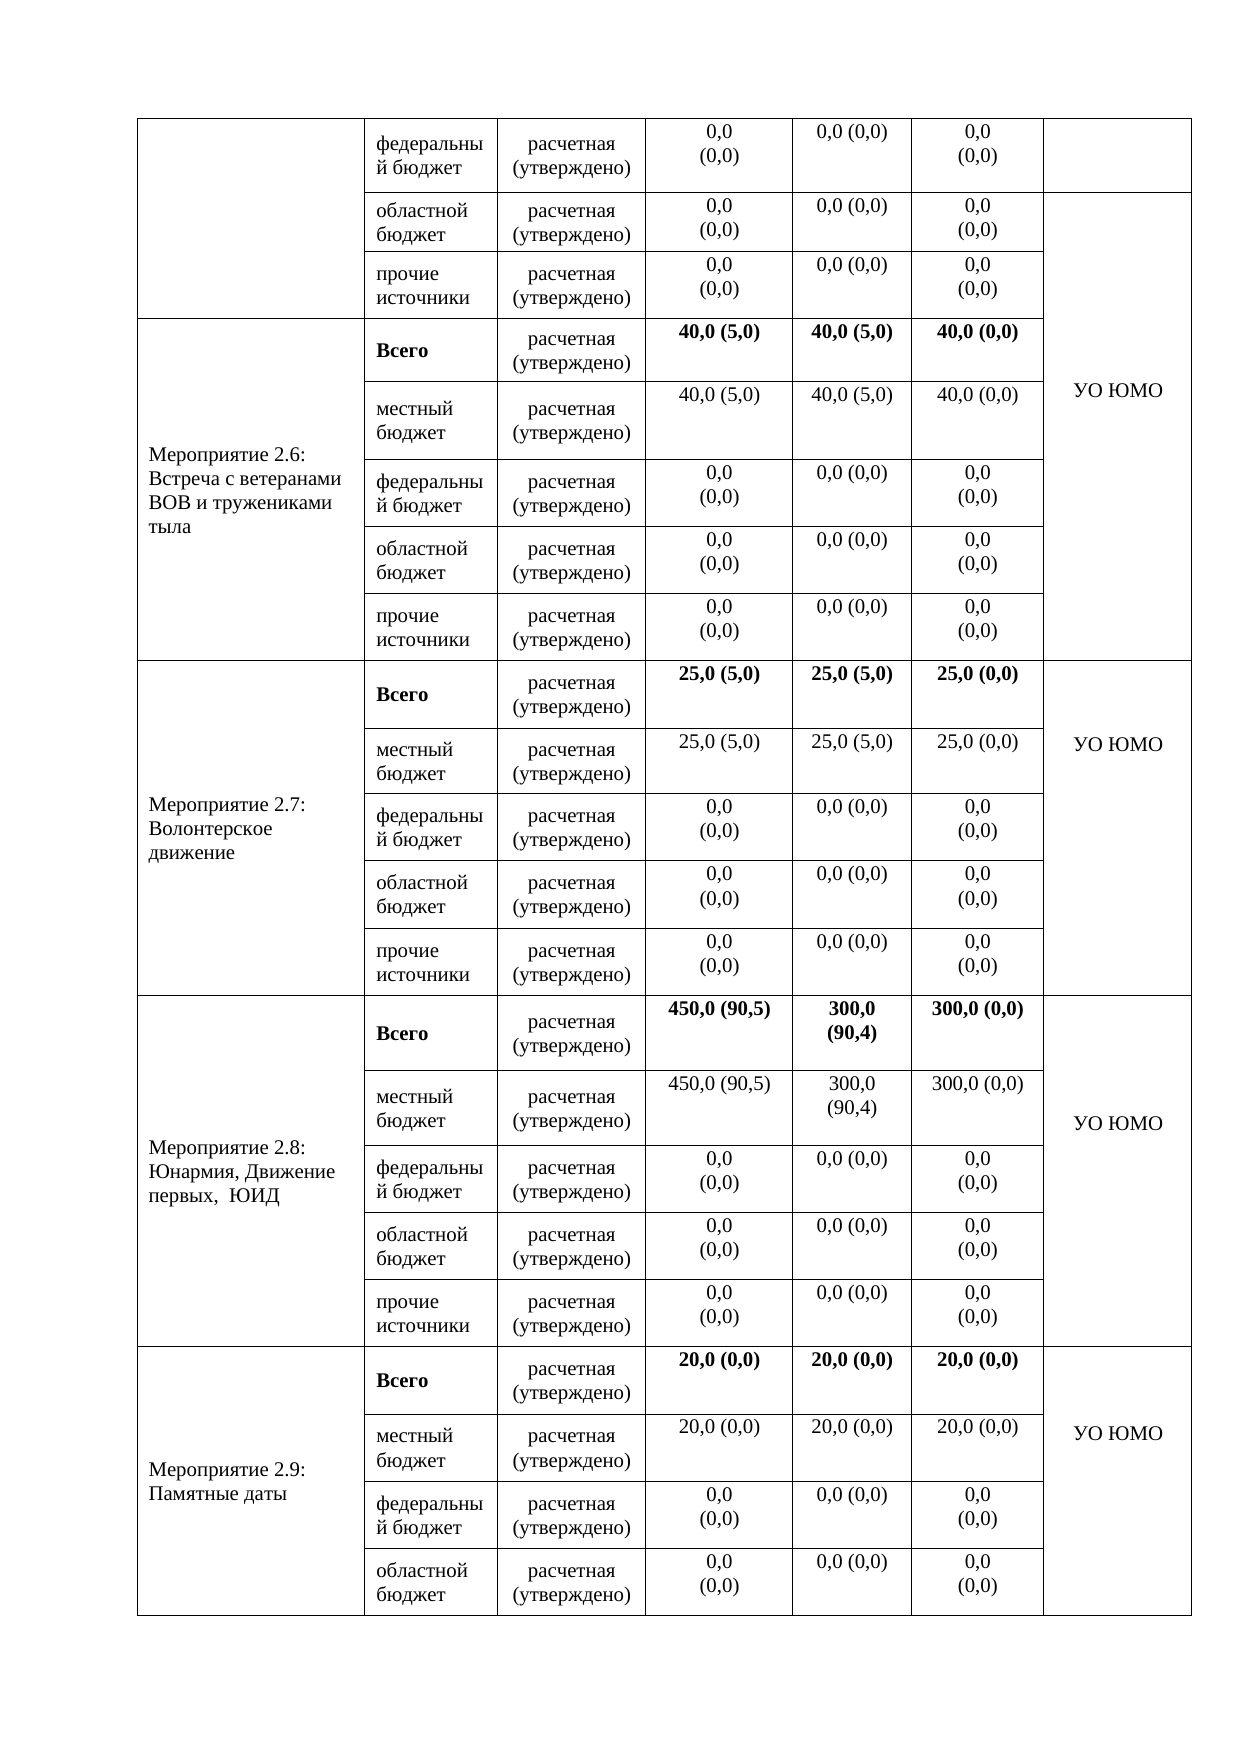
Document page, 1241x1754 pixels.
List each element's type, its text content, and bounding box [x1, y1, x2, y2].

table_cell 20,0 (0,0) [912, 1347, 1043, 1413]
table_cell расчетная (утверждено) [498, 1280, 645, 1346]
table_cell 25,0 (0,0) [912, 729, 1043, 793]
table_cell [498, 1549, 645, 1615]
table_cell 0,0 (0,0) [646, 929, 792, 995]
table_cell 0,0 (0,0) [646, 1482, 792, 1548]
table_cell УО ЮМО [1044, 193, 1191, 660]
table_cell 40,0 (5,0) [646, 319, 792, 381]
table_cell федеральный бюджет [365, 794, 497, 860]
table_cell 0,0 (0,0) [646, 1213, 792, 1279]
table_cell 0,0 (0,0) [793, 1213, 911, 1279]
table_cell Всего [365, 1347, 497, 1413]
table_cell 0,0 (0,0) [646, 861, 792, 927]
table_cell 20,0 (0,0) [793, 1415, 911, 1481]
table_cell 300,0 (90,4) [793, 996, 911, 1070]
table_cell прочие источники [365, 1280, 497, 1346]
table_cell областной бюджет [365, 1213, 497, 1279]
table_cell 0,0 (0,0) [646, 119, 792, 192]
table_cell 0,0 (0,0) [646, 527, 792, 593]
table_cell расчетная (утверждено) [498, 1213, 645, 1279]
table_cell расчетная (утверждено) [498, 1071, 645, 1145]
table_cell расчетная (утверждено) [498, 929, 645, 995]
table_cell расчетная (утверждено) [498, 319, 645, 381]
table_cell 40,0 (0,0) [912, 319, 1043, 381]
table_cell 0,0 (0,0) [646, 794, 792, 860]
table_cell расчетная (утверждено) [498, 594, 645, 660]
table_cell 0,0 (0,0) [793, 193, 911, 251]
table_cell Мероприятие 2.6: Встреча с ветеранами ВОВ и тружениками тыла [138, 319, 364, 660]
table_cell 0,0 (0,0) [912, 193, 1043, 251]
table_cell УО ЮМО [1044, 661, 1191, 995]
table_cell 0,0 (0,0) [646, 594, 792, 660]
table_cell 0,0 (0,0) [793, 794, 911, 860]
table_cell расчетная (утверждено) [498, 996, 645, 1070]
table_cell 0,0 (0,0) [912, 1213, 1043, 1279]
table_cell 0,0 (0,0) [912, 1549, 1043, 1615]
table_cell 0,0 (0,0) [793, 1549, 911, 1615]
table_cell областной бюджет [365, 861, 497, 927]
table_cell 0,0 (0,0) [912, 929, 1043, 995]
table_cell 0,0 (0,0) [912, 460, 1043, 526]
table_cell 0,0 (0,0) [793, 594, 911, 660]
table_cell 0,0 (0,0) [912, 594, 1043, 660]
table_cell 20,0 (0,0) [912, 1415, 1043, 1481]
table_cell УО ЮМО [1044, 1347, 1191, 1615]
table_cell расчетная (утверждено) [498, 729, 645, 793]
table_cell расчетная (утверждено) [498, 252, 645, 318]
table_cell 0,0 (0,0) [912, 1280, 1043, 1346]
table_cell федеральный бюджет [365, 1482, 497, 1548]
table_cell федеральный бюджет [365, 1146, 497, 1212]
table_cell 0,0 (0,0) [793, 252, 911, 318]
table_cell [1044, 119, 1191, 192]
table_cell 25,0 (5,0) [793, 729, 911, 793]
table_cell 0,0 (0,0) [912, 1482, 1043, 1548]
table_cell местный бюджет [365, 1415, 497, 1481]
table_cell 0,0 (0,0) [646, 1549, 792, 1615]
table_cell 25,0 (0,0) [912, 661, 1043, 727]
table_cell расчетная (утверждено) [498, 193, 645, 251]
table_cell 20,0 (0,0) [646, 1347, 792, 1413]
table_cell расчетная (утверждено) [498, 382, 645, 459]
table_cell 0,0 (0,0) [912, 119, 1043, 192]
table_cell 40,0 (5,0) [646, 382, 792, 459]
table_cell УО ЮМО [1044, 996, 1191, 1346]
table_cell местный бюджет [365, 382, 497, 459]
table_cell расчетная (утверждено) [498, 861, 645, 927]
table_cell Всего [365, 319, 497, 381]
table_cell Мероприятие 2.9: Памятные даты [138, 1347, 364, 1615]
table_cell 20,0 (0,0) [793, 1347, 911, 1413]
table_cell областной бюджет [365, 527, 497, 593]
table_cell 0,0 (0,0) [793, 1482, 911, 1548]
table_cell федеральный бюджет [365, 119, 497, 192]
table_cell прочие источники [365, 594, 497, 660]
table_cell 0,0 (0,0) [793, 929, 911, 995]
table_cell 450,0 (90,5) [646, 996, 792, 1070]
table_cell расчетная (утверждено) [498, 794, 645, 860]
table_cell 0,0 (0,0) [793, 527, 911, 593]
table_cell 300,0 (0,0) [912, 996, 1043, 1070]
table_cell местный бюджет [365, 729, 497, 793]
table_cell 300,0 (0,0) [912, 1071, 1043, 1145]
table_cell 0,0 (0,0) [793, 460, 911, 526]
table_cell прочие источники [365, 929, 497, 995]
table_cell расчетная (утверждено) [498, 1146, 645, 1212]
table_cell Всего [365, 996, 497, 1070]
table_cell местный бюджет [365, 1071, 497, 1145]
table_cell 0,0 (0,0) [793, 1146, 911, 1212]
table_cell 300,0 (90,4) [793, 1071, 911, 1145]
table_cell 450,0 (90,5) [646, 1071, 792, 1145]
table_cell 0,0 (0,0) [646, 193, 792, 251]
table_cell Мероприятие 2.8: Юнармия, Движение первых, ЮИД [138, 996, 364, 1346]
table_cell расчетная (утверждено) [498, 1347, 645, 1413]
table_cell расчетная (утверждено) [498, 1415, 645, 1481]
table_cell 0,0 (0,0) [793, 119, 911, 192]
table_cell 40,0 (5,0) [793, 382, 911, 459]
table_cell прочие источники [365, 252, 497, 318]
table_cell 0,0 (0,0) [646, 460, 792, 526]
table_cell 0,0 (0,0) [912, 252, 1043, 318]
table_cell 40,0 (5,0) [793, 319, 911, 381]
table_cell областной бюджет [365, 193, 497, 251]
table_cell 25,0 (5,0) [793, 661, 911, 727]
table_cell областной бюджет [365, 1549, 497, 1615]
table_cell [498, 119, 645, 192]
table_cell 0,0 (0,0) [912, 794, 1043, 860]
table_cell 0,0 (0,0) [793, 861, 911, 927]
table_cell 0,0 (0,0) [912, 1146, 1043, 1212]
table_cell расчетная (утверждено) [498, 1482, 645, 1548]
table_cell 25,0 (5,0) [646, 729, 792, 793]
table_cell Мероприятие 2.7: Волонтерское движение [138, 661, 364, 995]
table_cell 0,0 (0,0) [646, 252, 792, 318]
table_cell расчетная (утверждено) [498, 527, 645, 593]
table_cell 20,0 (0,0) [646, 1415, 792, 1481]
table_cell 0,0 (0,0) [793, 1280, 911, 1346]
table_cell 0,0 (0,0) [912, 527, 1043, 593]
table_cell 40,0 (0,0) [912, 382, 1043, 459]
table_cell 0,0 (0,0) [912, 861, 1043, 927]
table_cell 25,0 (5,0) [646, 661, 792, 727]
table_cell 0,0 (0,0) [646, 1146, 792, 1212]
table_cell Всего [365, 661, 497, 727]
table_cell расчетная (утверждено) [498, 460, 645, 526]
table_cell расчетная (утверждено) [498, 661, 645, 727]
table_cell 0,0 (0,0) [646, 1280, 792, 1346]
table_cell федеральный бюджет [365, 460, 497, 526]
